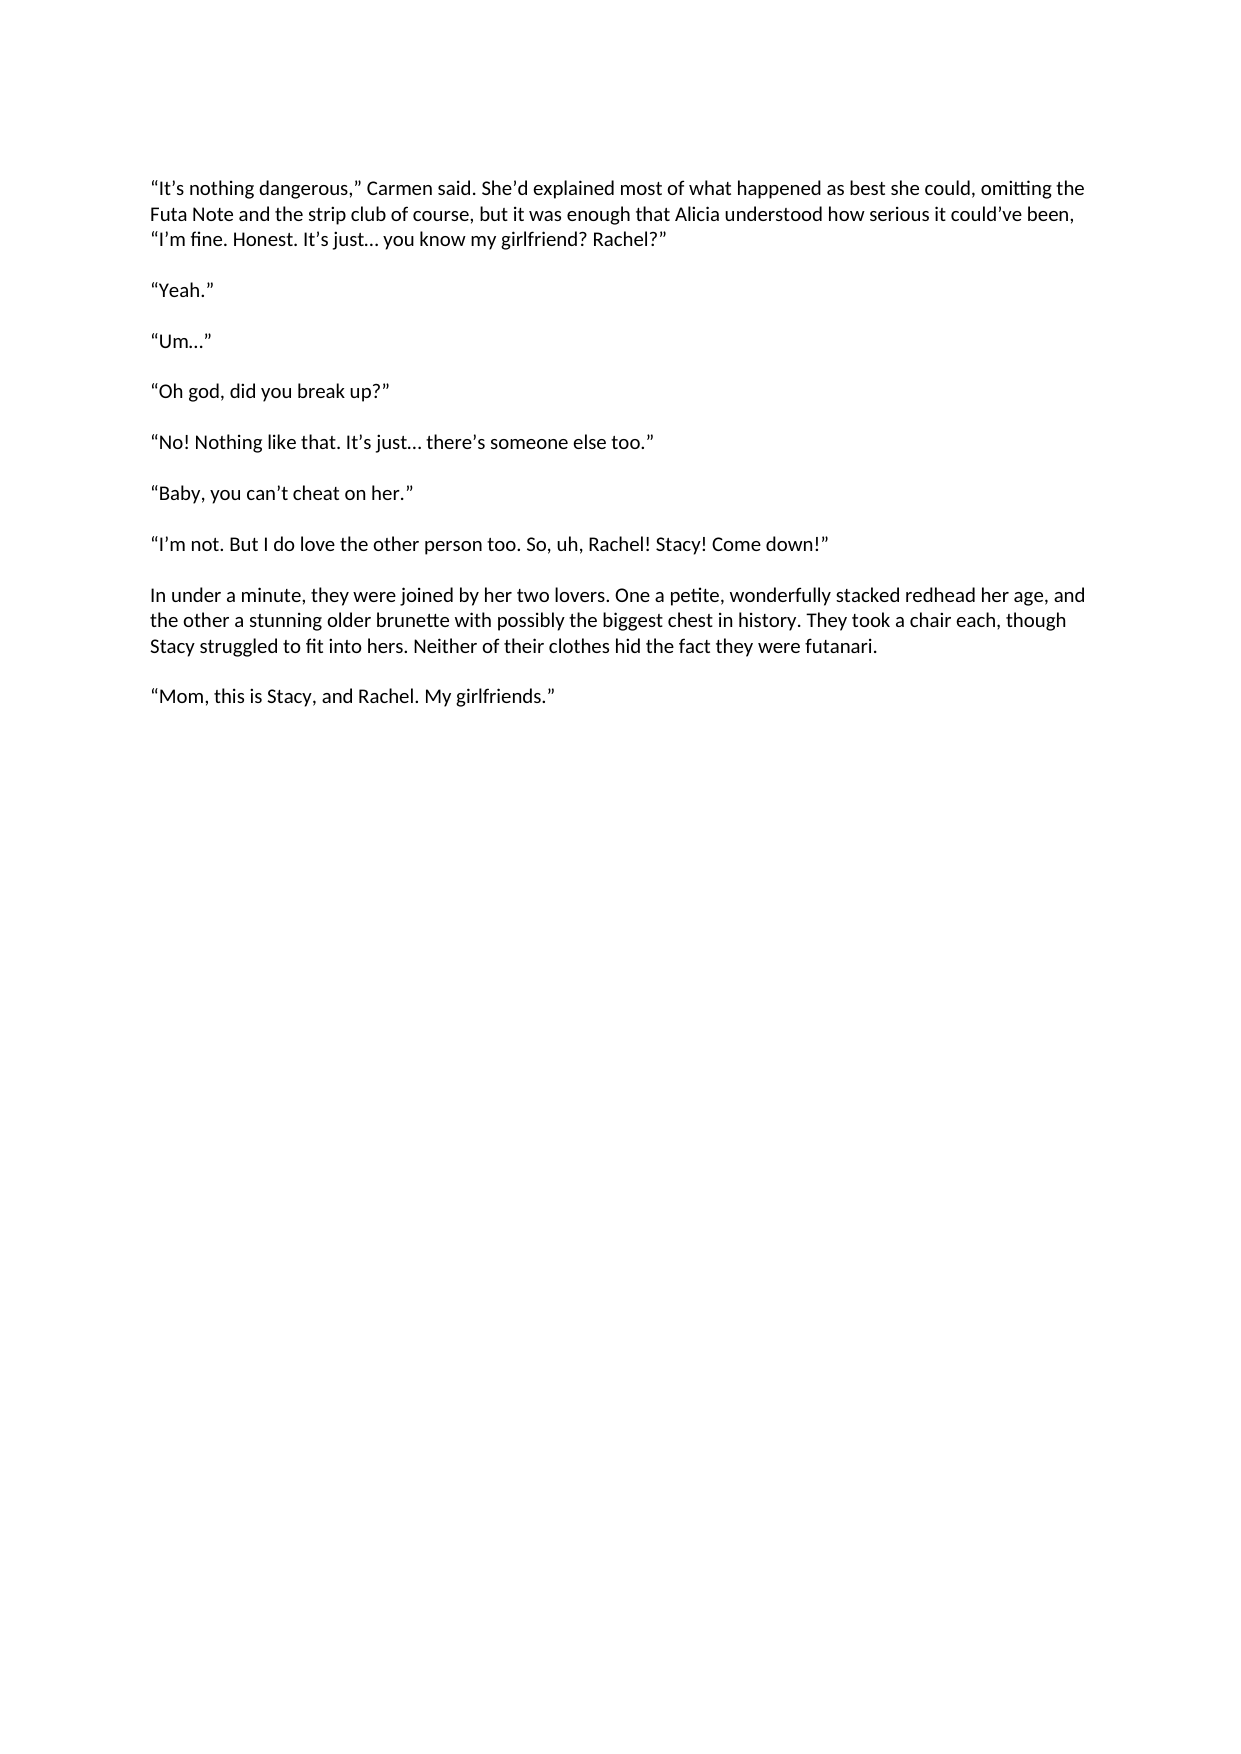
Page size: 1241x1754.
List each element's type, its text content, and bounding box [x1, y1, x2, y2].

text “I’m not. But I do love the other person too. So, uh, Rachel! Stacy! Come down!” [150, 531, 1090, 557]
text “Baby, you can’t cheat on her.” [150, 480, 1090, 506]
text “Um…” [150, 328, 1090, 353]
text “Mom, this is Stacy, and Rachel. My girlfriends.” [150, 684, 1090, 709]
text “No! Nothing like that. It’s just… there’s someone else too.” [150, 429, 1090, 455]
text “Oh god, did you break up?” [150, 379, 1090, 404]
text “Yeah.” [150, 277, 1090, 302]
text In under a minute, they were joined by her two lovers. One a petite, wonderfully stacked redhead her age, and the other a stunning older brunette with possibly the biggest chest in history. They took a chair each, though Stacy struggled to fit into hers. Neither of their clothes hid the fact they were futanari. [150, 582, 1090, 658]
text “It’s nothing dangerous,” Carmen said. She’d explained most of what happened as best she could, omitting the Futa Note and the strip club of course, but it was enough that Alicia understood how serious it could’ve been, “I’m fine. Honest. It’s just… you know my girlfriend? Rachel?” [150, 175, 1090, 252]
